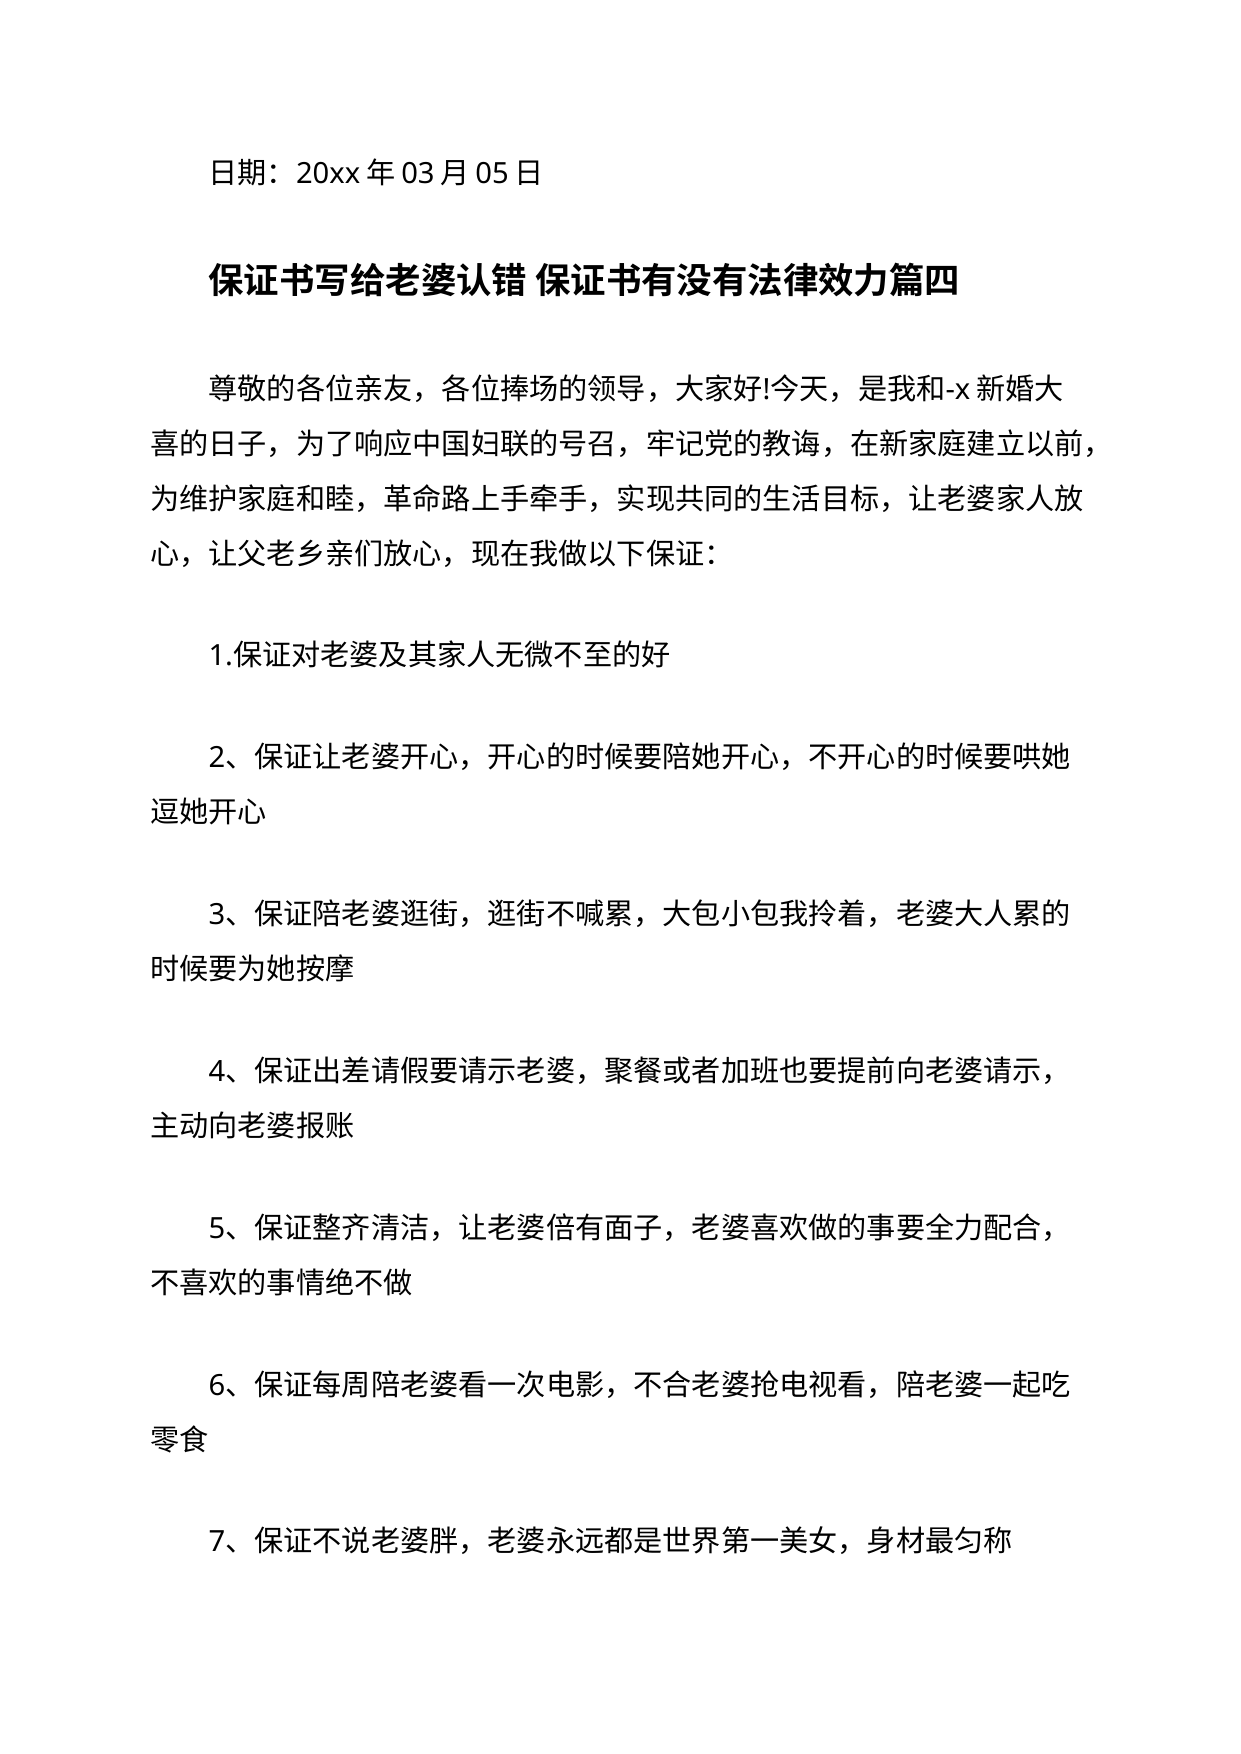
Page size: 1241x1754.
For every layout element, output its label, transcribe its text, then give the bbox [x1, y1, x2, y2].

text 7、保证不说老婆胖，老婆永远都是世界第一美女，身材最匀称 [150, 1518, 1090, 1560]
text 6、保证每周陪老婆看一次电影，不合老婆抢电视看，陪老婆一起吃零食 [150, 1361, 1090, 1458]
text 保证书写给老婆认错 保证书有没有法律效力篇四 [150, 252, 1090, 303]
text 1.保证对老婆及其家人无微不至的好 [150, 632, 1090, 674]
text 3、保证陪老婆逛街，逛街不喊累，大包小包我拎着，老婆大人累的时候要为她按摩 [150, 891, 1090, 988]
text 2、保证让老婆开心，开心的时候要陪她开心，不开心的时候要哄她逗她开心 [150, 734, 1090, 831]
text 5、保证整齐清洁，让老婆倍有面子，老婆喜欢做的事要全力配合，不喜欢的事情绝不做 [150, 1204, 1090, 1302]
text 日期：20xx年03月05日 [150, 150, 1090, 192]
text 4、保证出差请假要请示老婆，聚餐或者加班也要提前向老婆请示，主动向老婆报账 [150, 1047, 1090, 1145]
text 尊敬的各位亲友，各位捧场的领导，大家好!今天，是我和-x新婚大喜的日子，为了响应中国妇联的号召，牢记党的教诲，在新家庭建立以前，为维护家庭和睦，革命路上手牵手，实现共同的生活目标，让老婆家人放心，让父老乡亲们放心，现在我做以下保证： [150, 365, 1090, 572]
